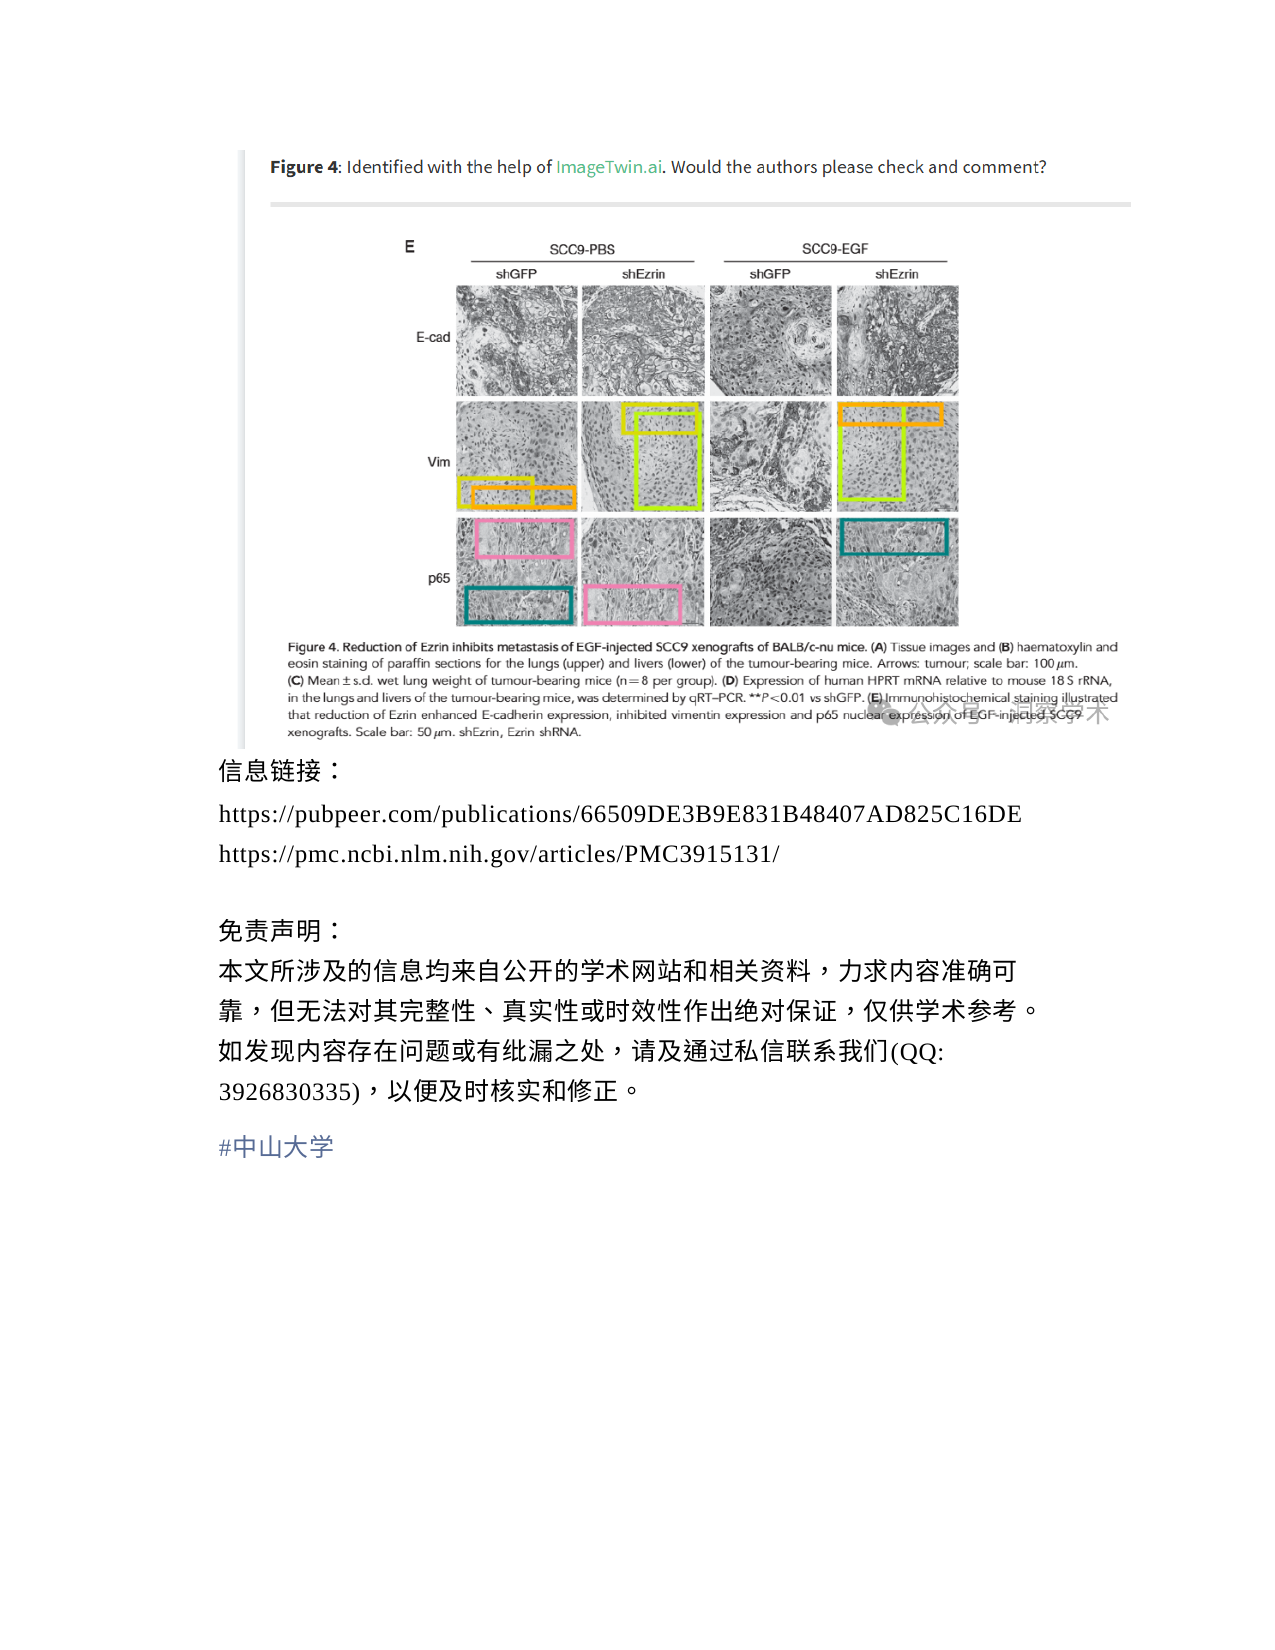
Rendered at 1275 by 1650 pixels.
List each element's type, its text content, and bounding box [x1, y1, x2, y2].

text https://pubpeer.com/publications/66509DE3B9E831B48407AD825C16DE [219, 788, 1056, 828]
picture [237, 150, 1138, 749]
text #中山大学 [219, 1124, 1056, 1164]
text 本文所涉及的信息均来自公开的学术网站和相关资料，力求内容准确可靠，但无法对其完整性、真实性或时效性作出绝对保证，仅供学术参考。如发现内容存在问题或有纰漏之处，请及通过私信联系我们(QQ: 3926830335)，以便及时核实和修正。 [219, 948, 1056, 1108]
text 信息链接： [219, 748, 1056, 788]
text 免责声明： [219, 908, 1056, 948]
text https://pmc.ncbi.nlm.nih.gov/articles/PMC3915131/ [219, 828, 1056, 868]
